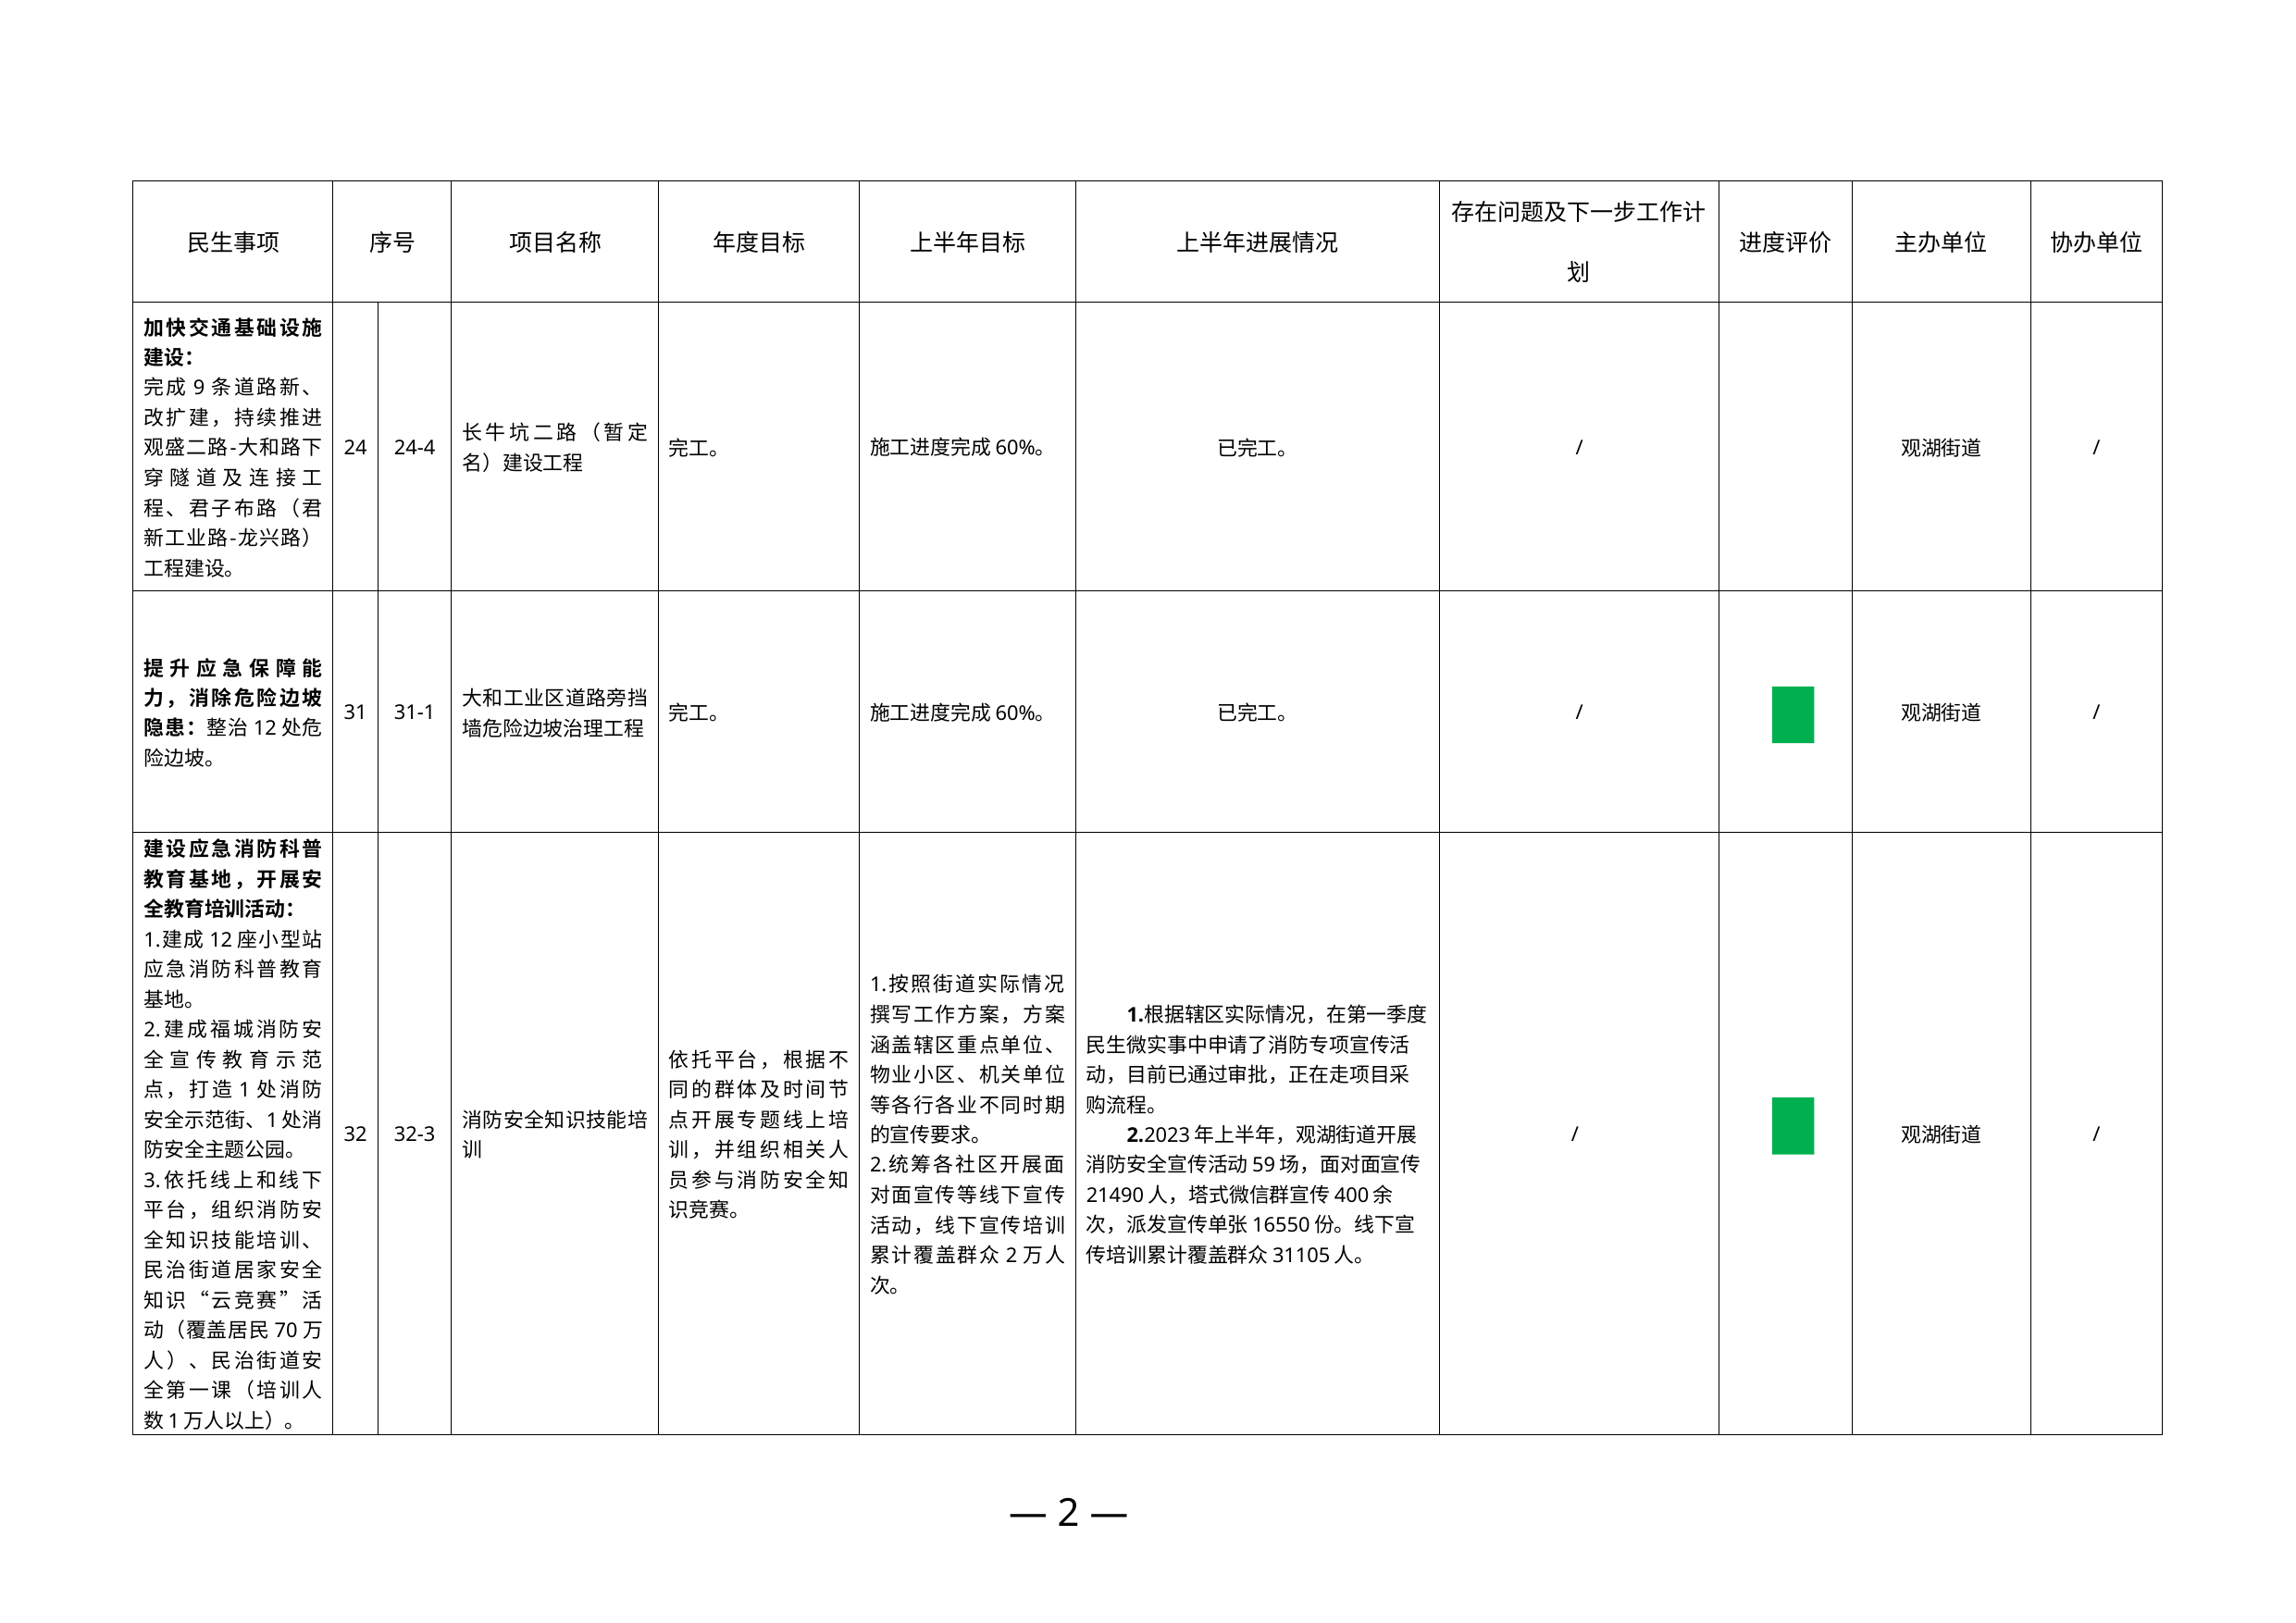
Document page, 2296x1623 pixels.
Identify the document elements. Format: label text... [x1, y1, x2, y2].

table_cell 31-1 [379, 591, 451, 832]
table_cell 提升应急保障能力，消除危险边坡隐患：整治12处危险边坡。 [133, 591, 332, 832]
table_cell 施工进度完成60%。 [860, 591, 1075, 832]
table_header 协办单位 [2031, 181, 2162, 302]
table_cell 观湖街道 [1853, 833, 2030, 1434]
table_cell / [2031, 833, 2162, 1434]
table_cell / [1440, 303, 1719, 590]
table_header 项目名称 [452, 181, 658, 302]
table_cell [1719, 303, 1852, 590]
table_cell 完工。 [659, 591, 859, 832]
table_cell 观湖街道 [1853, 303, 2030, 590]
table_header 序号 [333, 181, 451, 302]
table_header 上半年进展情况 [1076, 181, 1439, 302]
table_cell 已完工。 [1076, 303, 1439, 590]
table_cell 完工。 [659, 303, 859, 590]
table_cell 大和工业区道路旁挡墙危险边坡治理工程 [452, 591, 658, 832]
table_cell / [1440, 833, 1719, 1434]
table_header 存在问题及下一步工作计划 [1440, 181, 1719, 302]
table_cell 加快交通基础设施建设： 完成9条道路新、改扩建，持续推进观盛二路-大和路下穿隧道及连接工程、君子布路（君新工业路-龙兴路）工程建设。 [133, 303, 332, 590]
table_cell 31 [333, 591, 378, 832]
table_header 进度评价 [1719, 181, 1852, 302]
table_cell [1719, 591, 1852, 832]
table_cell 32 [333, 833, 378, 1434]
table_cell 1.按照街道实际情况撰写工作方案，方案涵盖辖区重点单位、物业小区、机关单位等各行各业不同时期的宣传要求。 2.统筹各社区开展面对面宣传等线下宣传活动，线下宣传培训累计覆盖群众2万人次。 [860, 833, 1075, 1434]
table_cell 已完工。 [1076, 591, 1439, 832]
table_header 民生事项 [133, 181, 332, 302]
table_cell / [2031, 303, 2162, 590]
table_header 年度目标 [659, 181, 859, 302]
table_cell 依托平台，根据不同的群体及时间节点开展专题线上培训，并组织相关人员参与消防安全知识竞赛。 [659, 833, 859, 1434]
table_header 上半年目标 [860, 181, 1075, 302]
table_cell 建设应急消防科普教育基地，开展安全教育培训活动： 1.建成12座小型站应急消防科普教育基地。 2.建成福城消防安全宣传教育示范点，打造1处消防安全示范街、1处消防安全主题公园。 3.依托线上和线下平台，组织消防安全知识技能培训、民治街道居家安全知识“云竞赛”活动（覆盖居民70万人）、民治街道安全第一课（培训人数1万人以上）。 [133, 833, 332, 1434]
table_cell 施工进度完成60%。 [860, 303, 1075, 590]
table_cell 24-4 [379, 303, 451, 590]
table_cell 观湖街道 [1853, 591, 2030, 832]
table_cell 长牛坑二路（暂定名）建设工程 [452, 303, 658, 590]
table_cell 32-3 [379, 833, 451, 1434]
table_header 主办单位 [1853, 181, 2030, 302]
table_cell / [2031, 591, 2162, 832]
table_cell 24 [333, 303, 378, 590]
table_cell 1.根据辖区实际情况，在第一季度民生微实事中申请了消防专项宣传活动，目前已通过审批，正在走项目采购流程。 2.2023年上半年，观湖街道开展消防安全宣传活动59场，面对面宣传21490人，塔式微信群宣传400余次，派发宣传单张16550份。线下宣传培训累计覆盖群众31105人。 [1076, 833, 1439, 1434]
table_cell / [1440, 591, 1719, 832]
table_cell 消防安全知识技能培训 [452, 833, 658, 1434]
table_cell [1719, 833, 1852, 1434]
